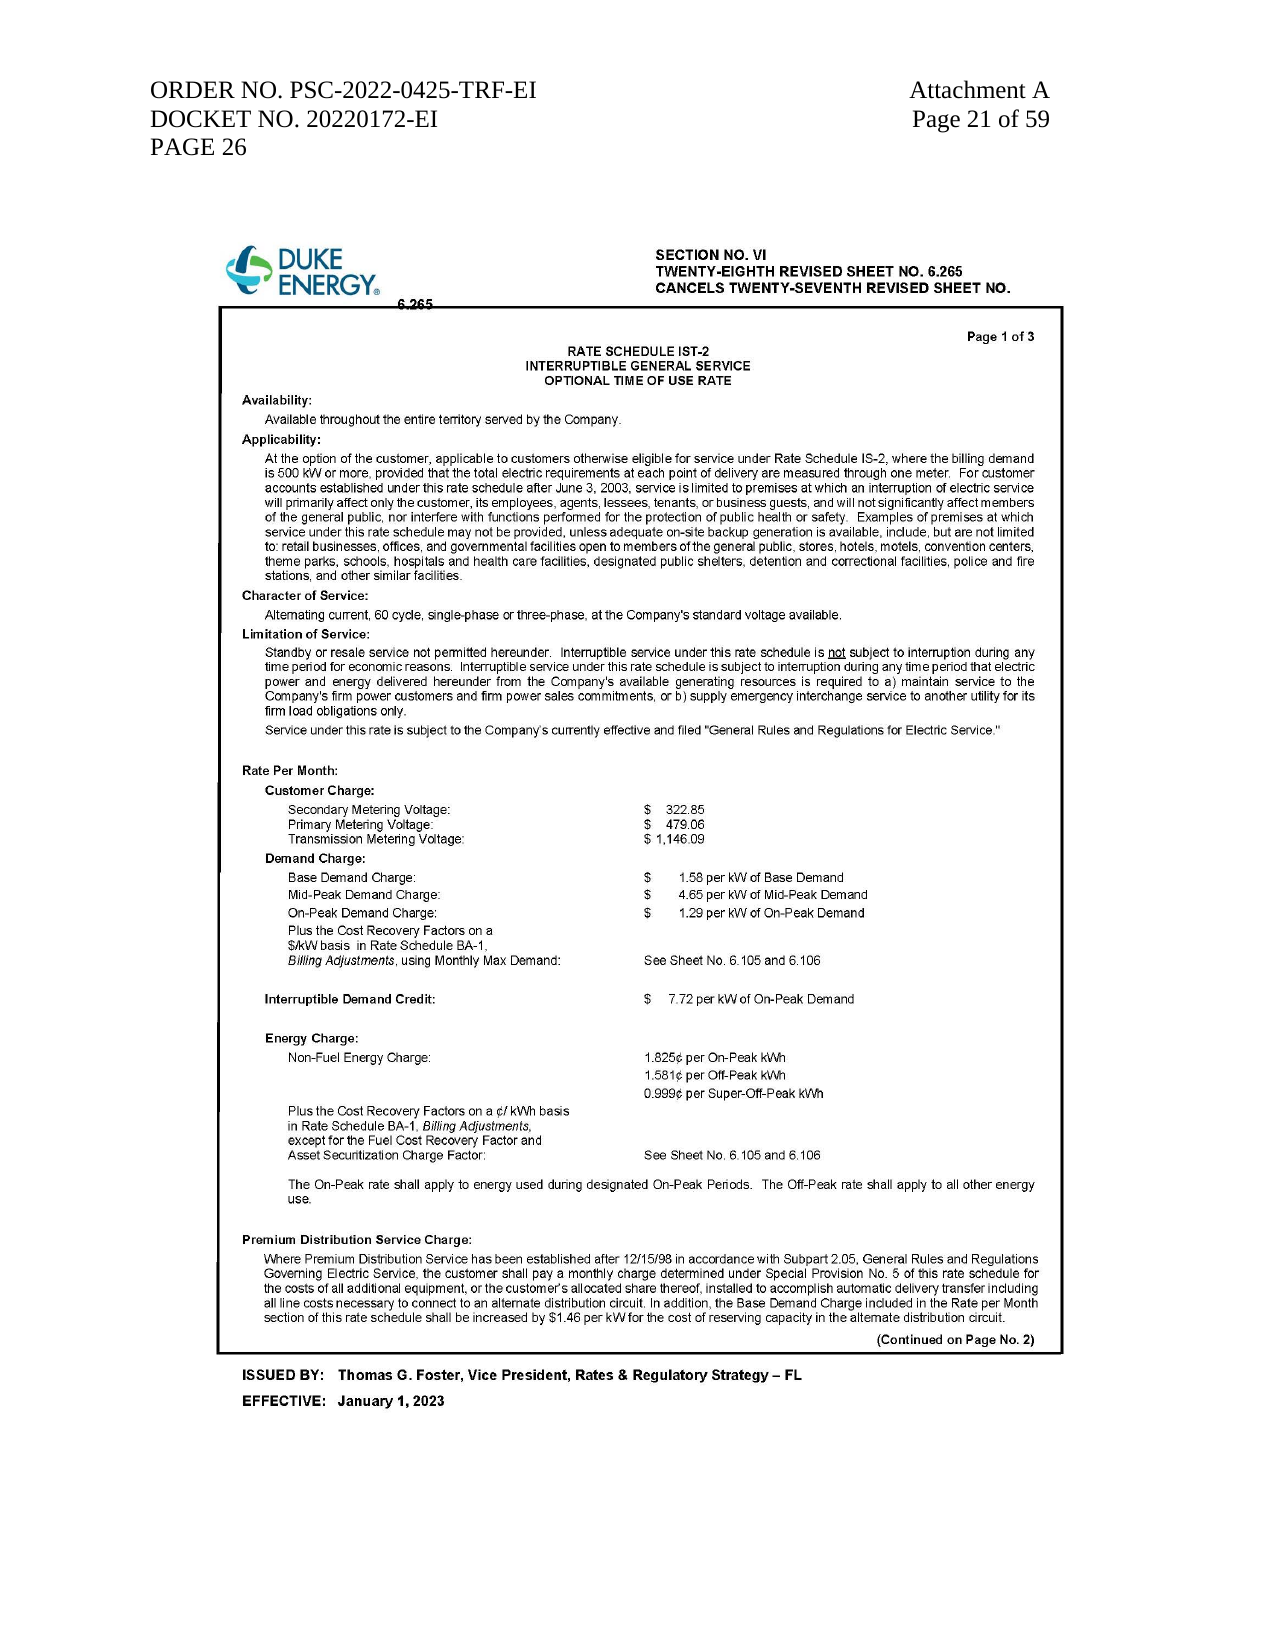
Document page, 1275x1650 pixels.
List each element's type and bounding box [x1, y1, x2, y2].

picture [150, 190, 1125, 1452]
